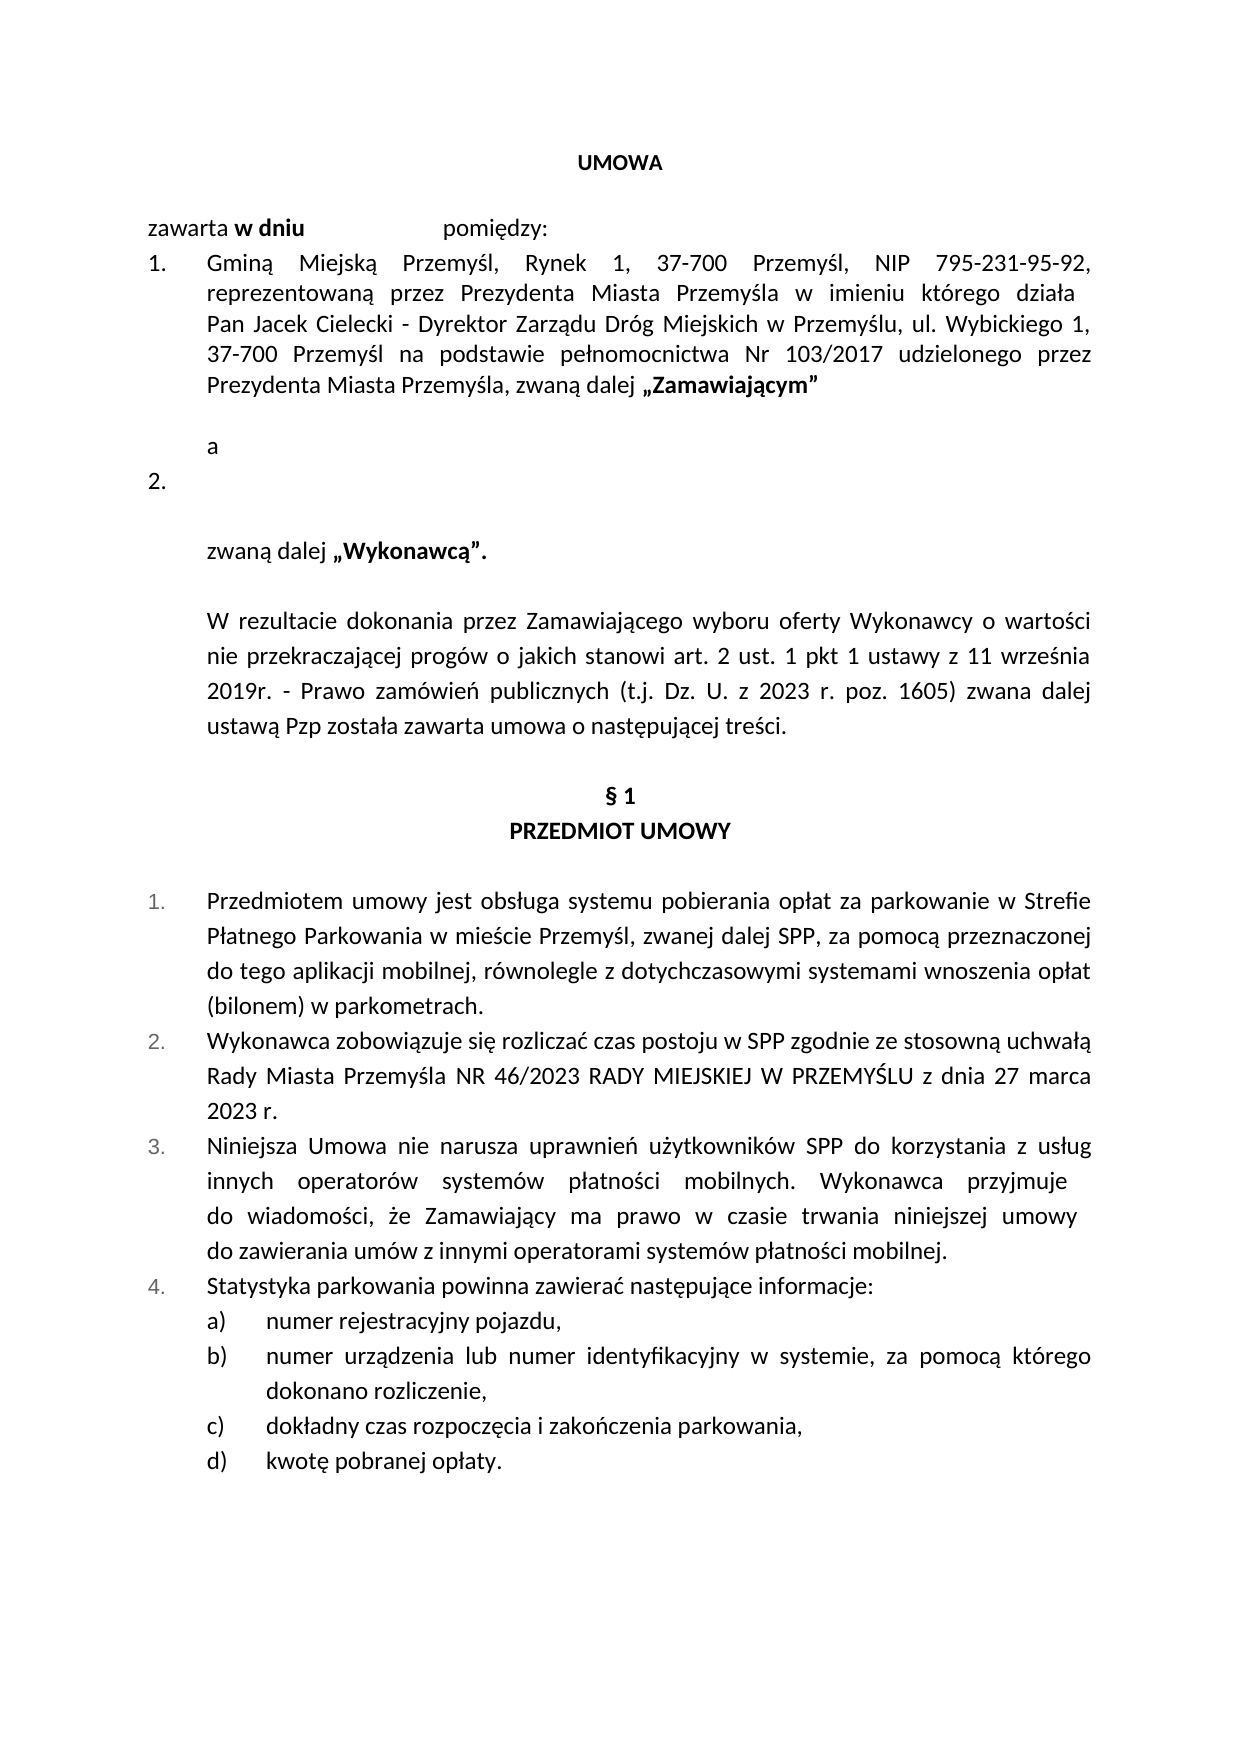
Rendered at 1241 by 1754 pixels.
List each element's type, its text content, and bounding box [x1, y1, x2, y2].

list Statystyka parkowania powinna zawierać następujące informacje: [148, 1270, 1093, 1301]
list Gminą Miejską Przemyśl, Rynek 1, 37-700 Przemyśl, NIP 795-231-95-92, reprezentowaną przez Prezydenta Miasta Przemyśla w imieniu którego działa Pan Jacek Cielecki - Dyrektor Zarządu Dróg Miejskich w Przemyślu, ul. Wybickiego 1, 37-700 Przemyśl na podstawie pełnomocnictwa Nr 103/2017 udzielonego przez Prezydenta Miasta Przemyśla, zwaną dalej „Zamawiającym” [148, 247, 1093, 399]
text UMOWA [148, 148, 1093, 176]
text § 1 [148, 780, 1093, 811]
text zawarta w dniu pomiędzy: [148, 212, 1093, 242]
text PRZEDMIOT UMOWY [148, 815, 1093, 846]
list zwaną dalej „Wykonawcą”. [207, 535, 1093, 566]
list Wykonawca zobowiązuje się rozliczać czas postoju w SPP zgodnie ze stosowną uchwałą Rady Miasta Przemyśla NR 46/2023 RADY MIEJSKIEJ W PRZEMYŚLU z dnia 27 marca 2023 r. [148, 1025, 1093, 1126]
list dokładny czas rozpoczęcia i zakończenia parkowania, [207, 1410, 1093, 1441]
list Przedmiotem umowy jest obsługa systemu pobierania opłat za parkowanie w Strefie Płatnego Parkowania w mieście Przemyśl, zwanej dalej SPP, za pomocą przeznaczonej do tego aplikacji mobilnej, równolegle z dotychczasowymi systemami wnoszenia opłat (bilonem) w parkometrach. [148, 885, 1093, 1021]
text a [207, 430, 1093, 461]
list numer rejestracyjny pojazdu, [207, 1305, 1093, 1336]
list kwotę pobranej opłaty. [207, 1445, 1093, 1476]
list Niniejsza Umowa nie narusza uprawnień użytkowników SPP do korzystania z usług innych operatorów systemów płatności mobilnych. Wykonawca przyjmuje do wiadomości, że Zamawiający ma prawo w czasie trwania niniejszej umowy do zawierania umów z innymi operatorami systemów płatności mobilnej. [148, 1130, 1093, 1266]
list numer urządzenia lub numer identyfikacyjny w systemie, za pomocą którego dokonano rozliczenie, [207, 1340, 1093, 1406]
text W rezultacie dokonania przez Zamawiającego wyboru oferty Wykonawcy o wartości nie przekraczającej progów o jakich stanowi art. 2 ust. 1 pkt 1 ustawy z 11 września 2019r. - Prawo zamówień publicznych (t.j. Dz. U. z 2023 r. poz. 1605) zwana dalej ustawą Pzp została zawarta umowa o następującej treści. [207, 605, 1093, 741]
